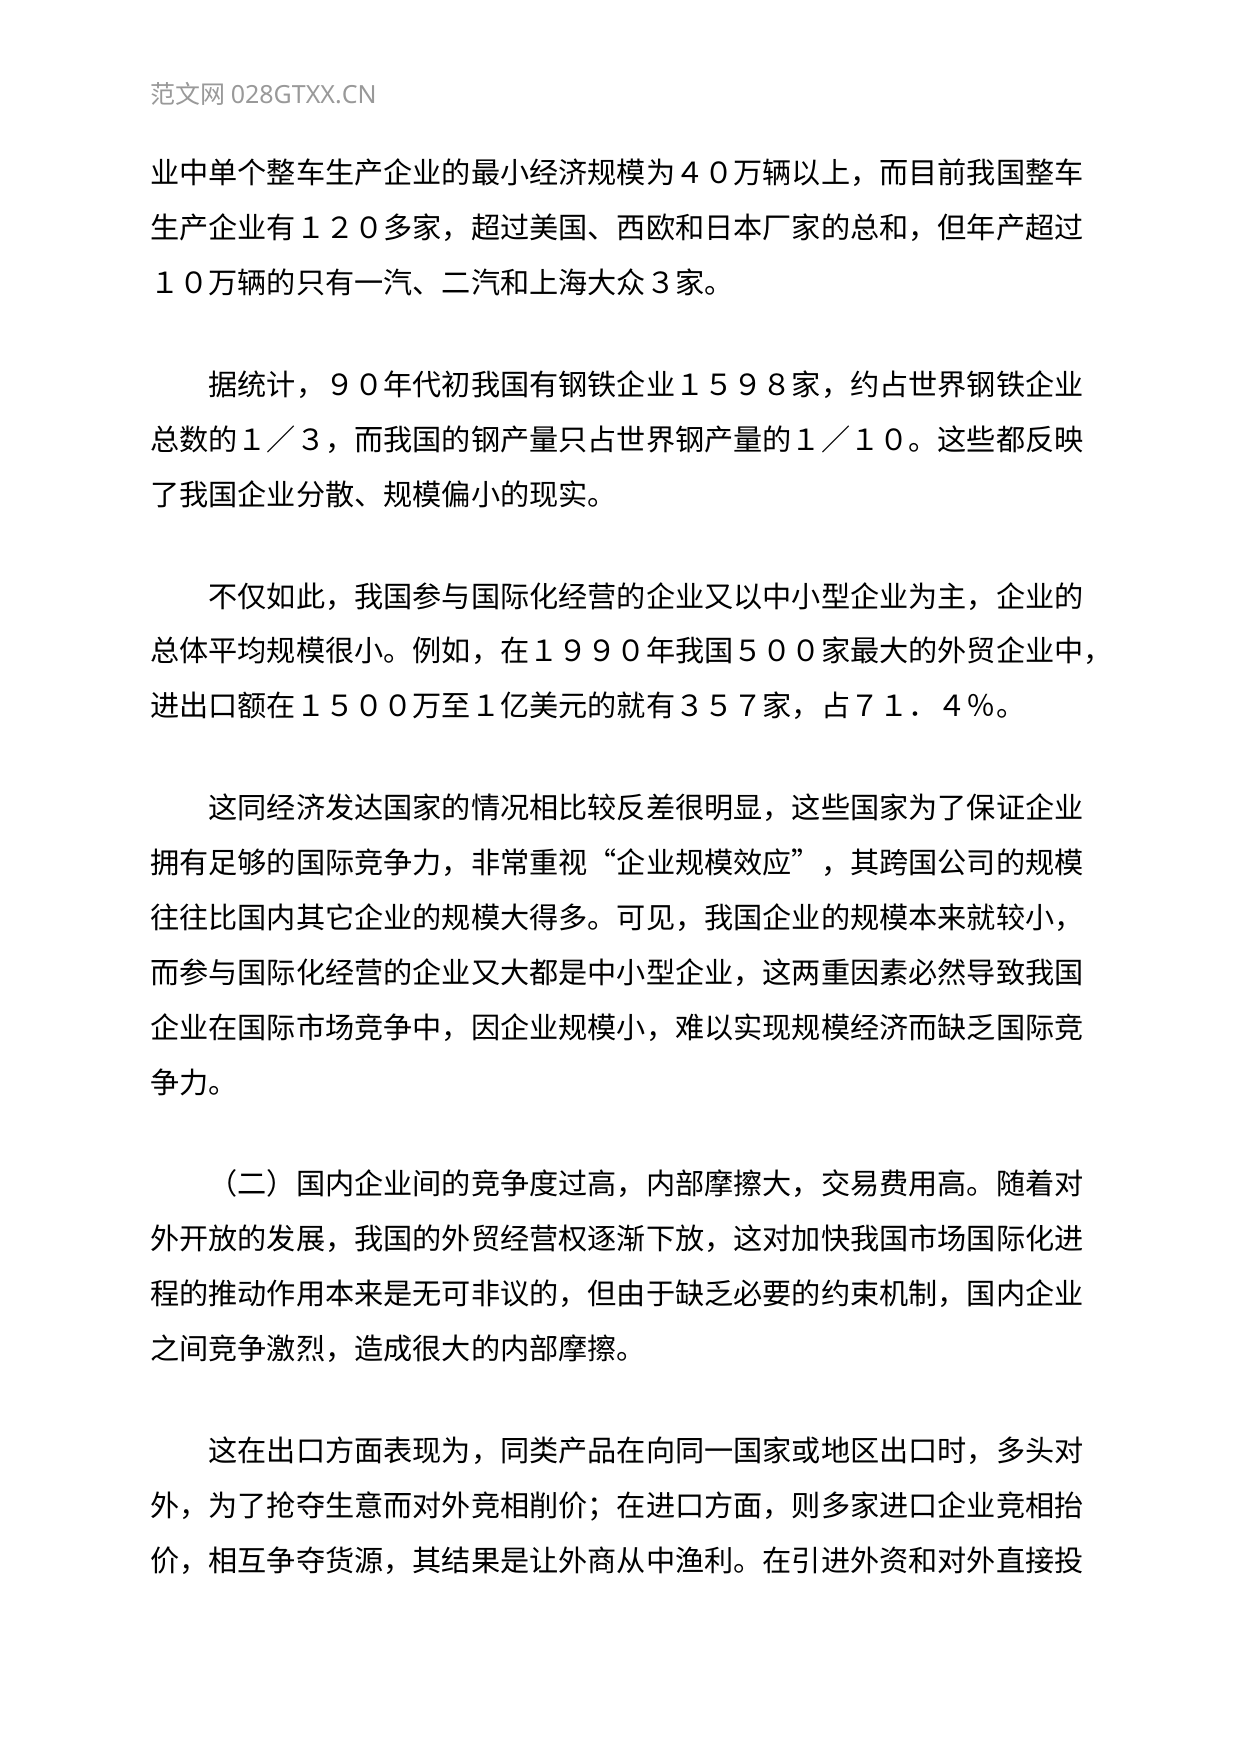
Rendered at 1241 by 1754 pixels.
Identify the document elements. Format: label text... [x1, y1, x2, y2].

text （二）国内企业间的竞争度过高，内部摩擦大，交易费用高。随着对外开放的发展，我国的外贸经营权逐渐下放，这对加快我国市场国际化进程的推动作用本来是无可非议的，但由于缺乏必要的约束机制，国内企业之间竞争激烈，造成很大的内部摩擦。 [150, 1161, 1090, 1368]
text 不仅如此，我国参与国际化经营的企业又以中小型企业为主，企业的总体平均规模很小。例如，在１９９０年我国５００家最大的外贸企业中，进出口额在１５００万至１亿美元的就有３５７家，占７１．４％。 [150, 573, 1090, 725]
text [150, 150, 1090, 302]
text 据统计，９０年代初我国有钢铁企业１５９８家，约占世界钢铁企业总数的１／３，而我国的钢产量只占世界钢产量的１／１０。这些都反映了我国企业分散、规模偏小的现实。 [150, 362, 1090, 514]
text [150, 1427, 1090, 1579]
text 这同经济发达国家的情况相比较反差很明显，这些国家为了保证企业拥有足够的国际竞争力，非常重视“企业规模效应”，其跨国公司的规模往往比国内其它企业的规模大得多。可见，我国企业的规模本来就较小，而参与国际化经营的企业又大都是中小型企业，这两重因素必然导致我国企业在国际市场竞争中，因企业规模小，难以实现规模经济而缺乏国际竞争力。 [150, 785, 1090, 1101]
